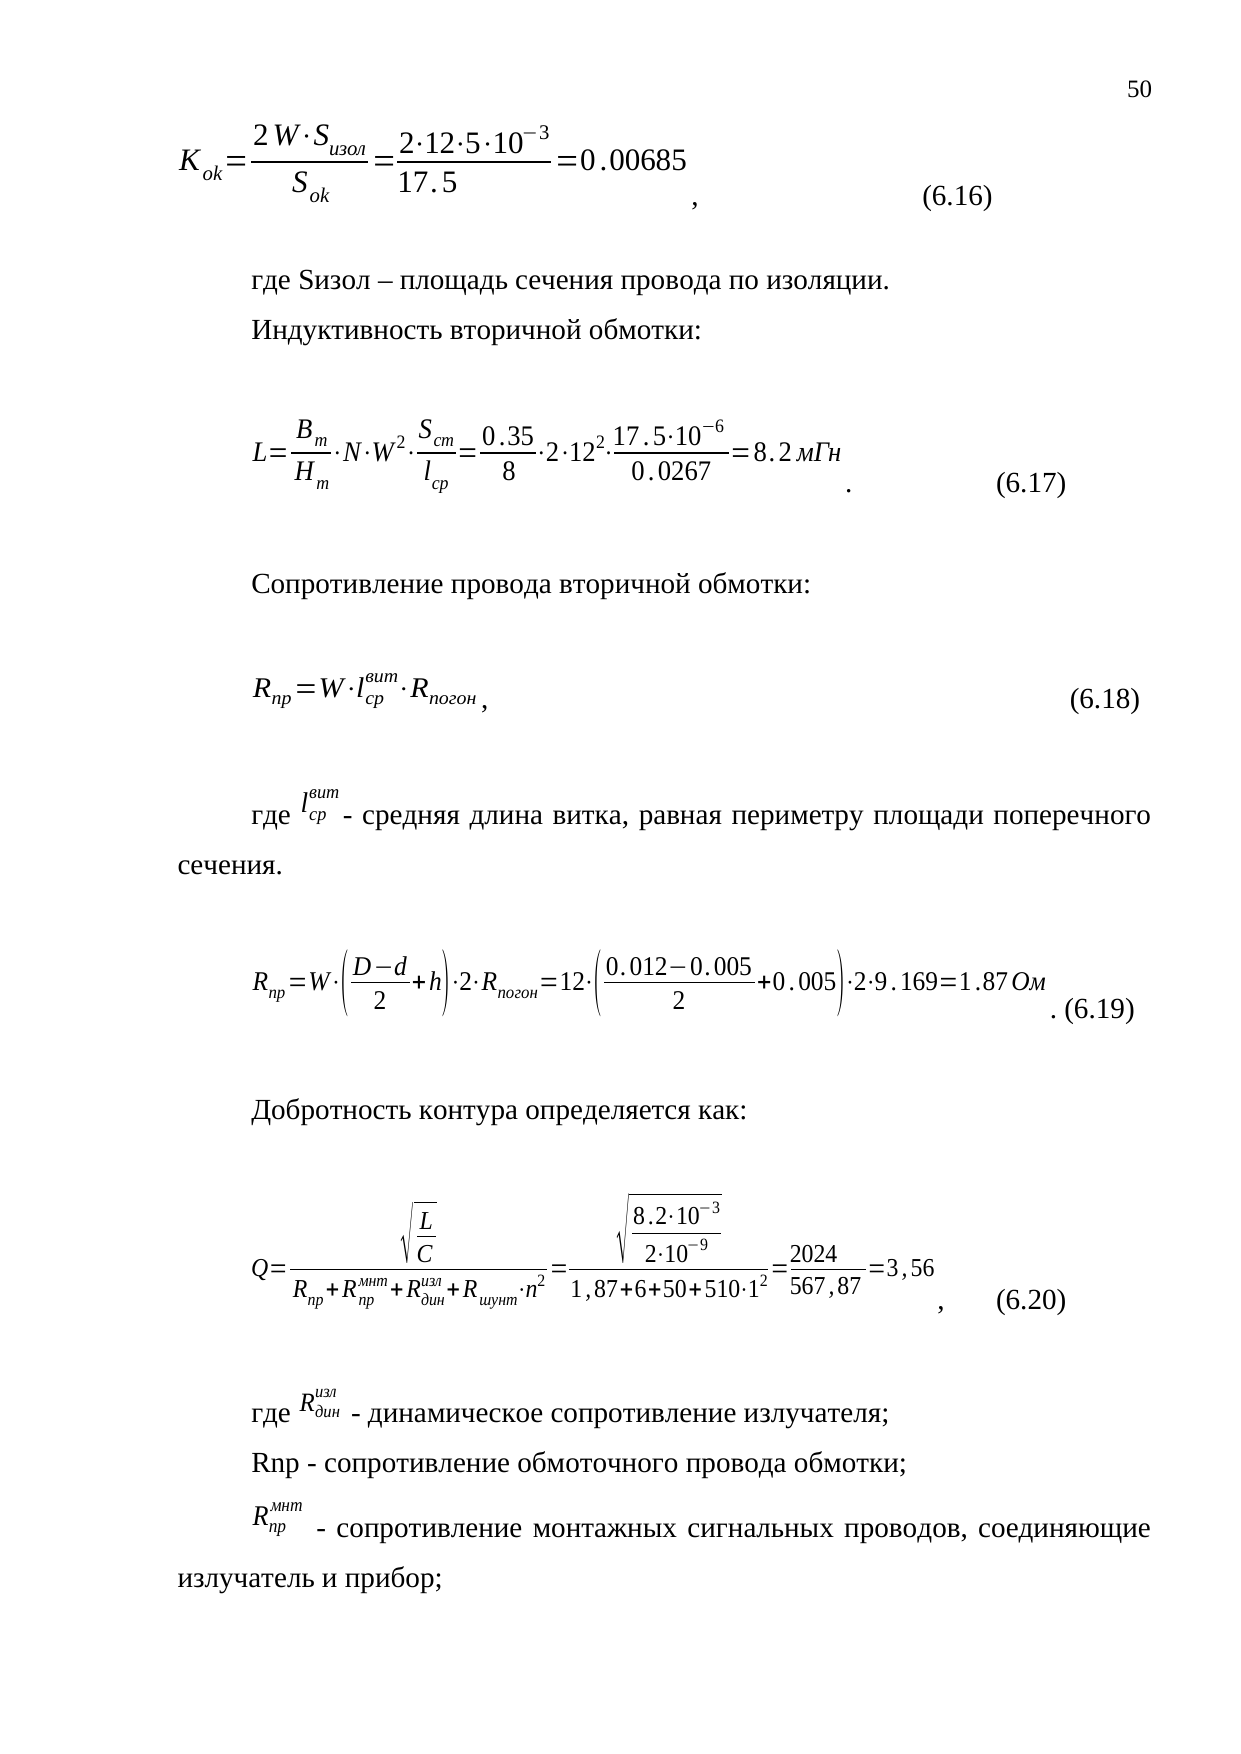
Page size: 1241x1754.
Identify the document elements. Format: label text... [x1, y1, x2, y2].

text Rnp - сопротивление обмоточного провода обмотки; [177, 1445, 1152, 1478]
text - сопротивление монтажных сигнальных проводов, соединяющие излучатель и прибор; [177, 1495, 1152, 1594]
text Добротность контура определяется как: [177, 1092, 1152, 1125]
text . (6.17) [177, 413, 1152, 499]
text где - динамическое сопротивление излучателя; [177, 1383, 1152, 1428]
text где - средняя длина витка, равная периметру площади поперечного сечения. [177, 782, 1152, 881]
text , (6.18) [177, 667, 1152, 715]
text где Sизол – площадь сечения провода по изоляции. [177, 262, 1152, 296]
text , (6.20) [177, 1192, 1152, 1316]
text Сопротивление провода вторичной обмотки: [177, 566, 1152, 600]
text . (6.19) [177, 948, 1152, 1025]
text Индуктивность вторичной обмотки: [177, 312, 1152, 346]
